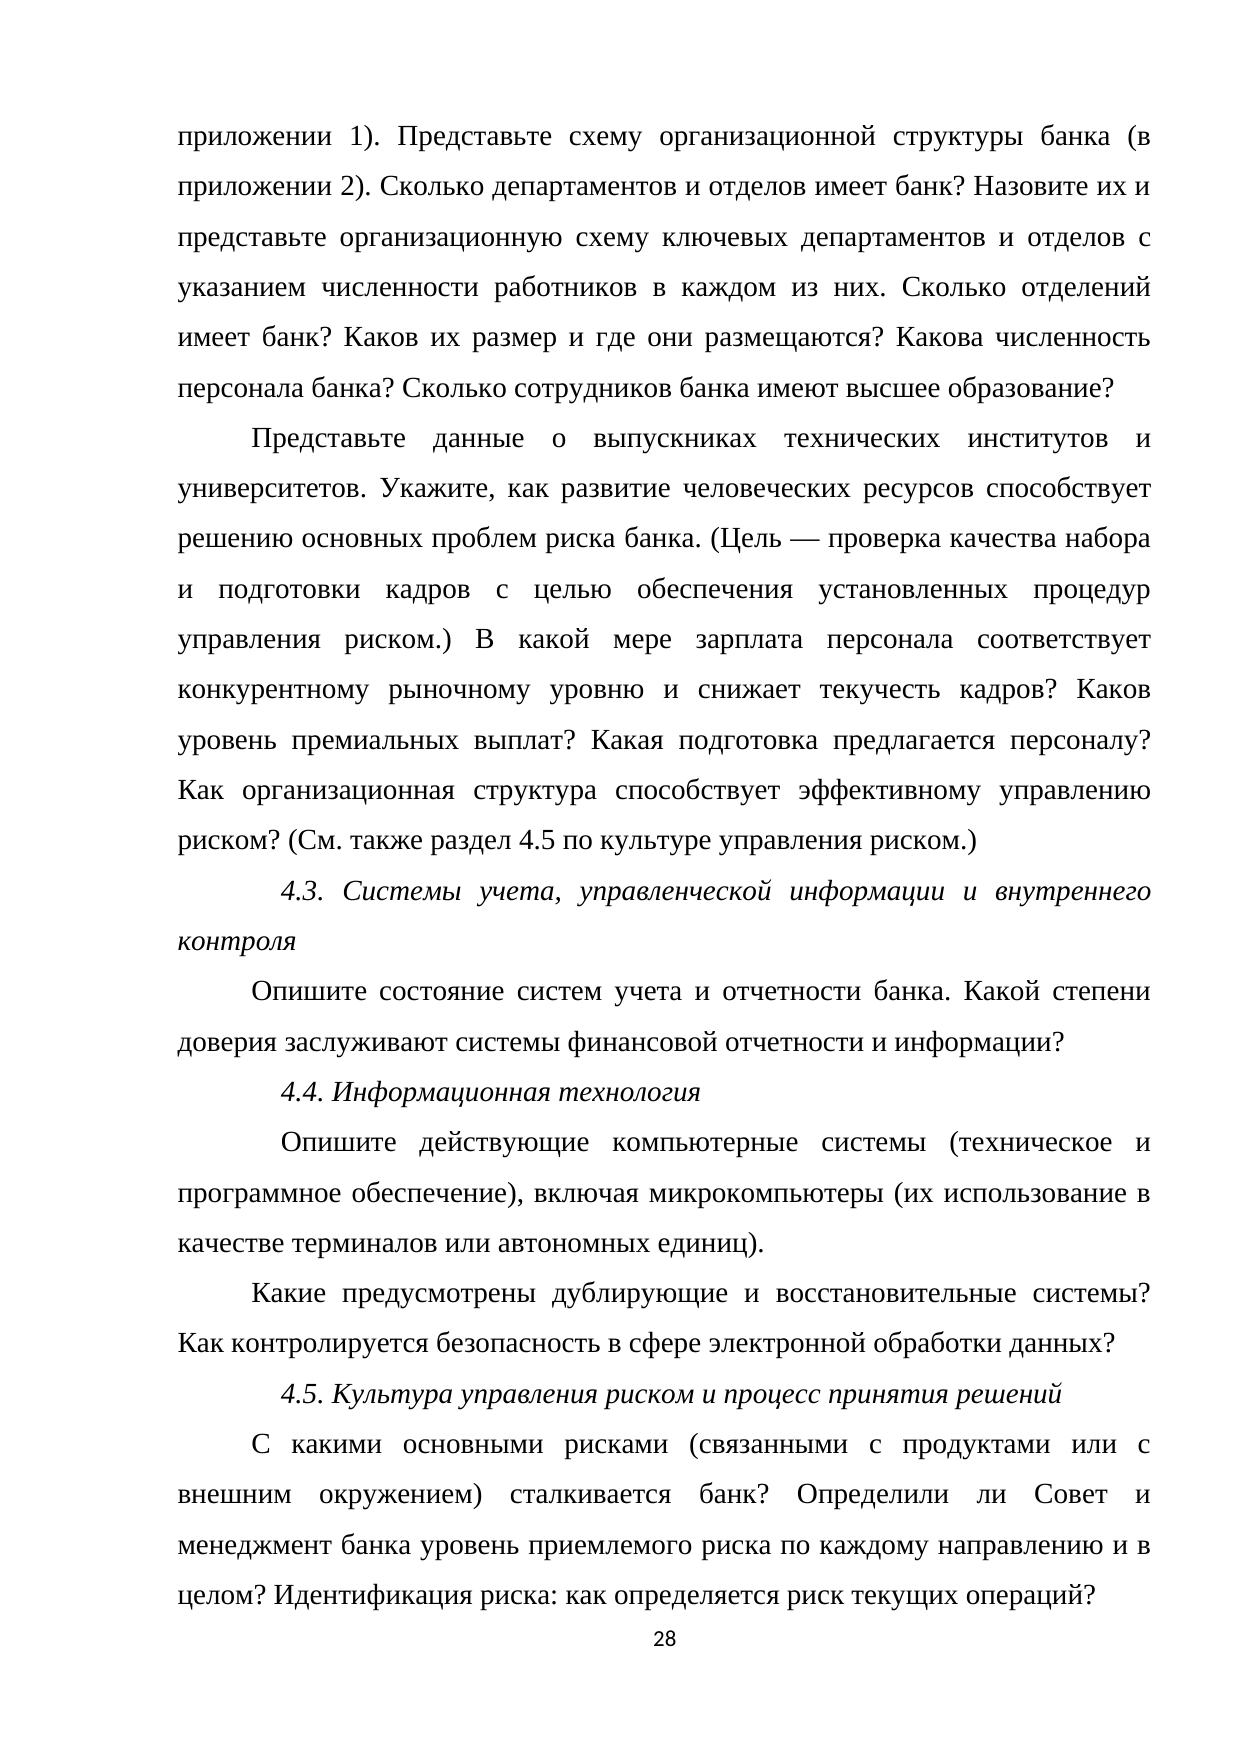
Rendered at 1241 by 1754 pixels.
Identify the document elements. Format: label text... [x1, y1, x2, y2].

text 4.4. Информационная технология [207, 1074, 1152, 1108]
text Опишите действующие компьютерные системы (техническое и программное обеспечение), включая микрокомпьютеры (их использование в качестве терминалов или автономных единиц). [177, 1124, 1152, 1258]
text Какие предусмотрены дублирующие и восстановительные системы? Как контролируется безопасность в сфере электронной обработки данных? [177, 1275, 1152, 1359]
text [177, 118, 1152, 403]
text 4.5. Культура управления риском и процесс принятия решений [207, 1376, 1152, 1409]
text Представьте данные о выпускниках технических институтов и университетов. Укажите, как развитие человеческих ресурсов способствует решению основных проблем риска банка. (Цель — проверка качества набора и подготовки кадров с целью обеспечения установленных процедур управления риском.) В какой мере зарплата персонала соответствует конкурентному рыночному уровню и снижает текучесть кадров? Каков уровень премиальных выплат? Какая подготовка предлагается персоналу? Как организационная структура способствует эффективному управлению риском? (См. также раздел 4.5 по культуре управления риском.) [177, 420, 1152, 856]
text 4.3. Системы учета, управленческой информации и внутреннего контроля [177, 873, 1152, 957]
text Опишите состояние систем учета и отчетности банка. Какой степени доверия заслуживают системы финансовой отчетности и информации? [177, 973, 1152, 1057]
text С какими основными рисками (связанными с продуктами или с внешним окружением) сталкивается банк? Определили ли Совет и менеджмент банка уровень приемлемого риска по каждому направлению и в целом? Идентификация риска: как определяется риск текущих операций? [177, 1426, 1152, 1611]
